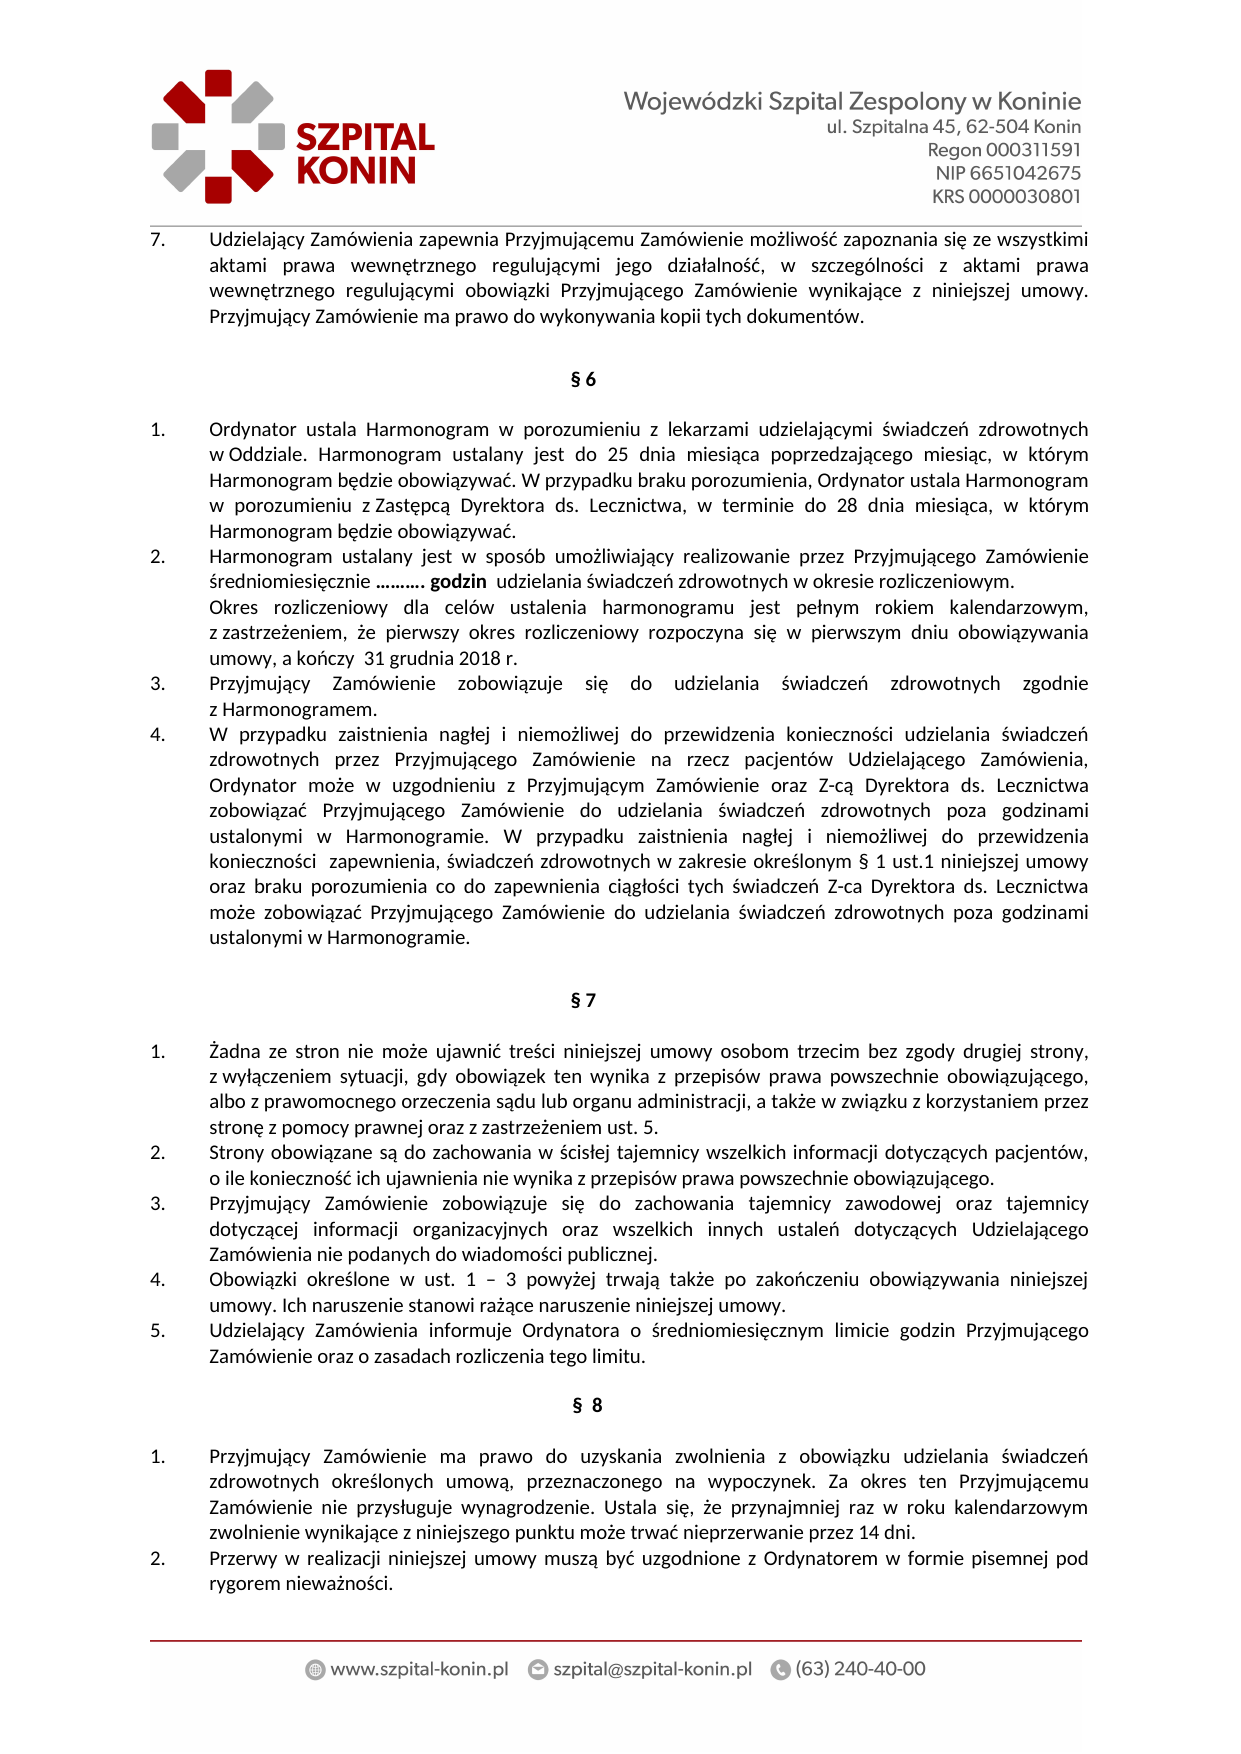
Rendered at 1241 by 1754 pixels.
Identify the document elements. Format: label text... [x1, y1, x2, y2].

text Przyjmujący Zamówienie zobowiązuje się do udzielania świadczeń zdrowotnych zgodnie z Harmonogramem. [150, 670, 1090, 721]
text Obowiązki określone w ust. 1 – 3 powyżej trwają także po zakończeniu obowiązywania niniejszej umowy. Ich naruszenie stanowi rażące naruszenie niniejszej umowy. [150, 1267, 1090, 1317]
text Udzielający Zamówienia zapewnia Przyjmującemu Zamówienie możliwość zapoznania się ze wszystkimi aktami prawa wewnętrznego regulującymi jego działalność, w szczególności z aktami prawa wewnętrznego regulującymi obowiązki Przyjmującego Zamówienie wynikające z niniejszej umowy. Przyjmujący Zamówienie ma prawo do wykonywania kopii tych dokumentów. [150, 227, 1090, 328]
list 2. Przerwy w realizacji niniejszej umowy muszą być uzgodnione z Ordynatorem w formie pisemnej pod rygorem nieważności. [150, 1545, 1090, 1596]
picture [150, 0, 1082, 227]
list § 7 [570, 987, 1090, 1013]
list § 8 [150, 1392, 1090, 1418]
list § 6 [570, 366, 1090, 391]
list Okres rozliczeniowy dla celów ustalenia harmonogramu jest pełnym rokiem kalendarzowym, z zastrzeżeniem, że pierwszy okres rozliczeniowy rozpoczyna się w pierwszym dniu obowiązywania umowy, a kończy 31 grudnia 2018 r. [209, 594, 1090, 670]
text Udzielający Zamówienia informuje Ordynatora o średniomiesięcznym limicie godzin Przyjmującego Zamówienie oraz o zasadach rozliczenia tego limitu. [150, 1317, 1090, 1368]
text Przyjmujący Zamówienie zobowiązuje się do zachowania tajemnicy zawodowej oraz tajemnicy dotyczącej informacji organizacyjnych oraz wszelkich innych ustaleń dotyczących Udzielającego Zamówienia nie podanych do wiadomości publicznej. [150, 1190, 1090, 1267]
text Harmonogram ustalany jest w sposób umożliwiający realizowanie przez Przyjmującego Zamówienie średniomiesięcznie ………. godzin udzielania świadczeń zdrowotnych w okresie rozliczeniowym. [150, 543, 1090, 594]
text W przypadku zaistnienia nagłej i niemożliwej do przewidzenia konieczności udzielania świadczeń zdrowotnych przez Przyjmującego Zamówienie na rzecz pacjentów Udzielającego Zamówienia, Ordynator może w uzgodnieniu z Przyjmującym Zamówienie oraz Z-cą Dyrektora ds. Lecznictwa zobowiązać Przyjmującego Zamówienie do udzielania świadczeń zdrowotnych poza godzinami ustalonymi w Harmonogramie. W przypadku zaistnienia nagłej i niemożliwej do przewidzenia konieczności zapewnienia, świadczeń zdrowotnych w zakresie określonym § 1 ust.1 niniejszej umowy oraz braku porozumienia co do zapewnienia ciągłości tych świadczeń Z-ca Dyrektora ds. Lecznictwa może zobowiązać Przyjmującego Zamówienie do udzielania świadczeń zdrowotnych poza godzinami ustalonymi w Harmonogramie. [150, 721, 1090, 950]
list 1. Przyjmujący Zamówienie ma prawo do uzyskania zwolnienia z obowiązku udzielania świadczeń zdrowotnych określonych umową, przeznaczonego na wypoczynek. Za okres ten Przyjmującemu Zamówienie nie przysługuje wynagrodzenie. Ustala się, że przynajmniej raz w roku kalendarzowym zwolnienie wynikające z niniejszego punktu może trwać nieprzerwanie przez 14 dni. [150, 1443, 1090, 1545]
picture [150, 1640, 1082, 1752]
list Żadna ze stron nie może ujawnić treści niniejszej umowy osobom trzecim bez zgody drugiej strony, z wyłączeniem sytuacji, gdy obowiązek ten wynika z przepisów prawa powszechnie obowiązującego, albo z prawomocnego orzeczenia sądu lub organu administracji, a także w związku z korzystaniem przez stronę z pomocy prawnej oraz z zastrzeżeniem ust. 5. [150, 1038, 1090, 1139]
list Ordynator ustala Harmonogram w porozumieniu z lekarzami udzielającymi świadczeń zdrowotnych w Oddziale. Harmonogram ustalany jest do 25 dnia miesiąca poprzedzającego miesiąc, w którym Harmonogram będzie obowiązywać. W przypadku braku porozumienia, Ordynator ustala Harmonogram w porozumieniu z Zastępcą Dyrektora ds. Lecznictwa, w terminie do 28 dnia miesiąca, w którym Harmonogram będzie obowiązywać. [150, 416, 1090, 543]
text Strony obowiązane są do zachowania w ścisłej tajemnicy wszelkich informacji dotyczących pacjentów, o ile konieczność ich ujawnienia nie wynika z przepisów prawa powszechnie obowiązującego. [150, 1139, 1090, 1190]
